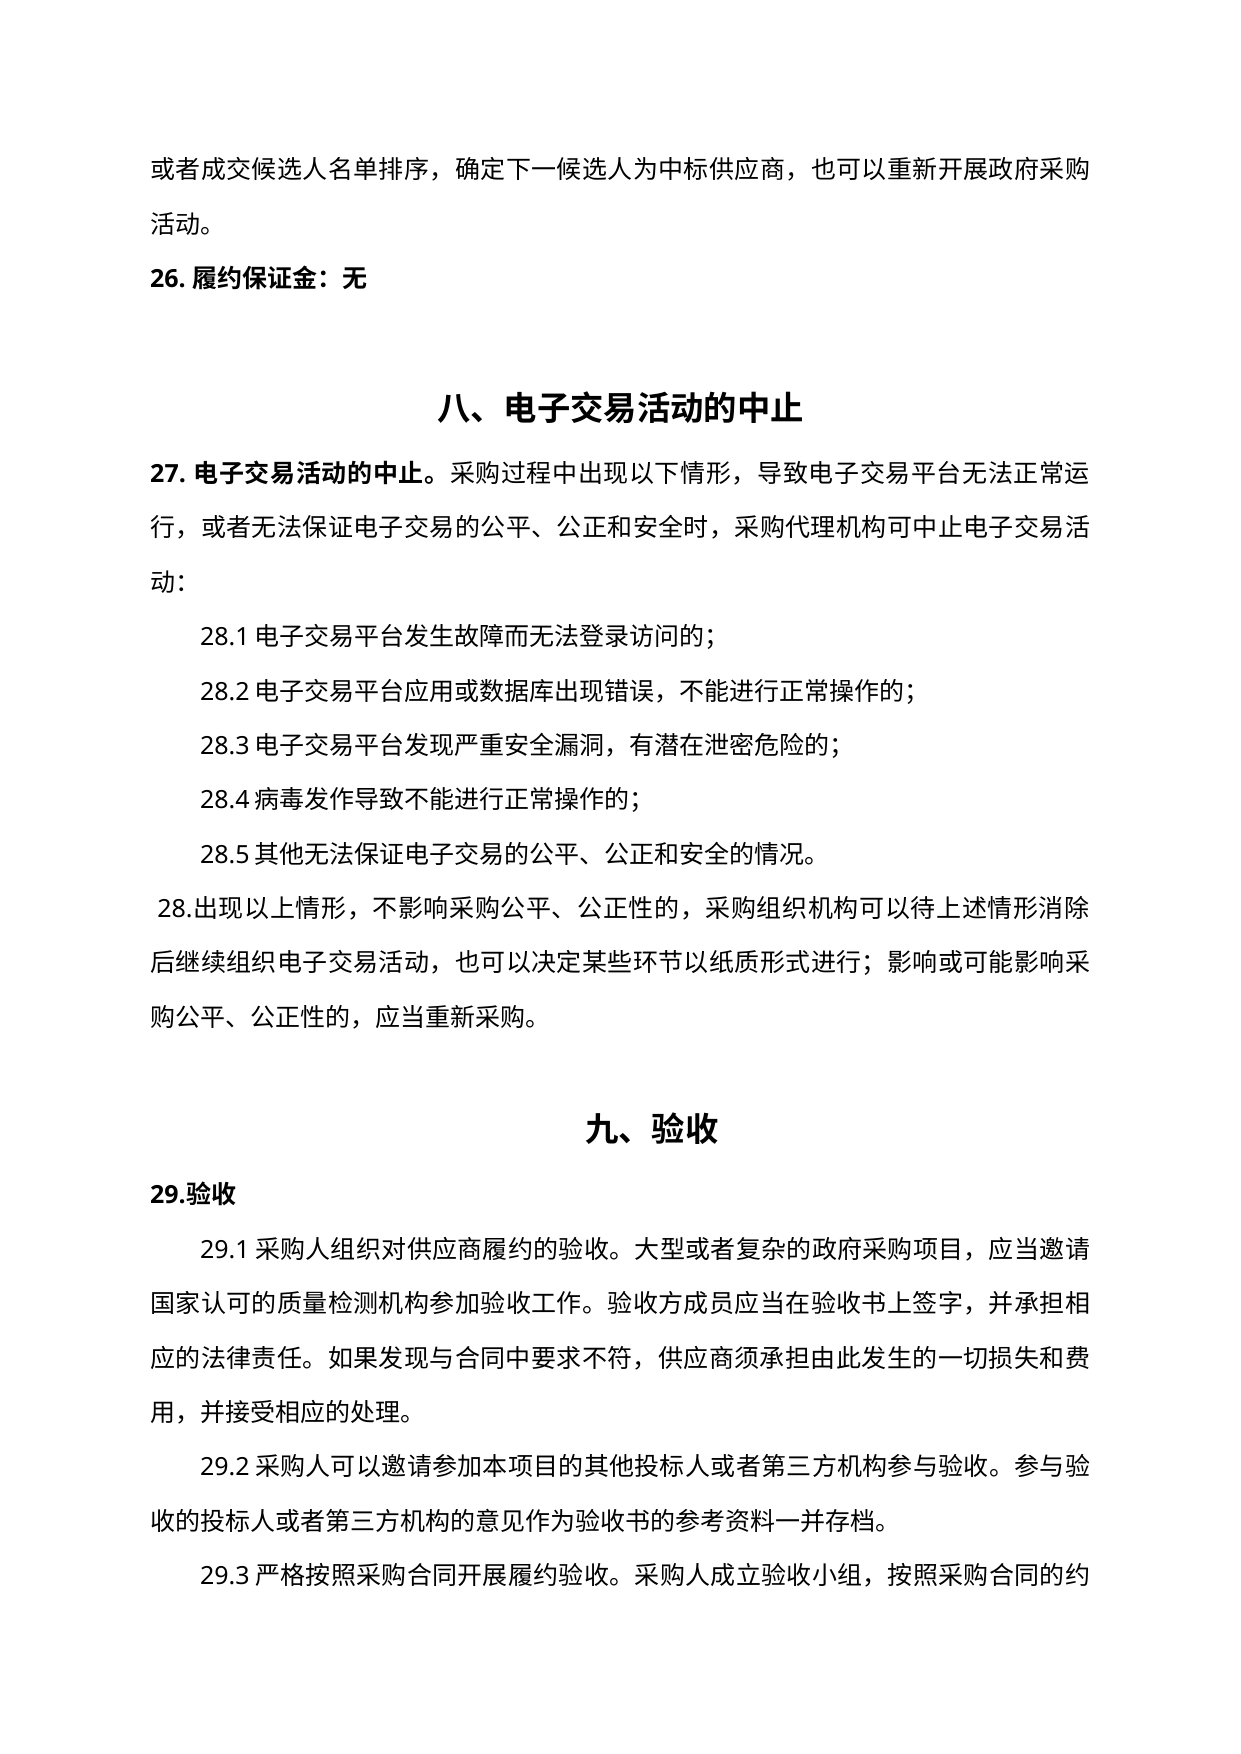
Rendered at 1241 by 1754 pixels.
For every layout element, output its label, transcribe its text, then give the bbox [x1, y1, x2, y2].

text 28.4病毒发作导致不能进行正常操作的； [150, 780, 1090, 816]
text 28.5其他无法保证电子交易的公平、公正和安全的情况。 [150, 834, 1090, 870]
text 27. 电子交易活动的中止。采购过程中出现以下情形，导致电子交易平台无法正常运行，或者无法保证电子交易的公平、公正和安全时，采购代理机构可中止电子交易活动： [150, 453, 1090, 598]
text 28.3电子交易平台发现严重安全漏洞，有潜在泄密危险的； [150, 725, 1090, 762]
text 八、电子交易活动的中止 [150, 381, 1090, 429]
text 28.2电子交易平台应用或数据库出现错误，不能进行正常操作的； [150, 671, 1090, 707]
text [150, 150, 1090, 241]
text 29.1采购人组织对供应商履约的验收。大型或者复杂的政府采购项目，应当邀请国家认可的质量检测机构参加验收工作。验收方成员应当在验收书上签字，并承担相应的法律责任。如果发现与合同中要求不符，供应商须承担由此发生的一切损失和费用，并接受相应的处理。 [150, 1229, 1090, 1429]
text 九、验收 [162, 1103, 1090, 1151]
text 28.1电子交易平台发生故障而无法登录访问的； [150, 617, 1090, 653]
text 29.验收 [150, 1175, 1090, 1211]
text 26. 履约保证金：无 [150, 259, 1090, 295]
text 29.2采购人可以邀请参加本项目的其他投标人或者第三方机构参与验收。参与验收的投标人或者第三方机构的意见作为验收书的参考资料一并存档。 [150, 1447, 1090, 1537]
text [150, 1556, 1090, 1592]
text 28.出现以上情形，不影响采购公平、公正性的，采购组织机构可以待上述情形消除后继续组织电子交易活动，也可以决定某些环节以纸质形式进行；影响或可能影响采购公平、公正性的，应当重新采购。 [150, 888, 1090, 1033]
